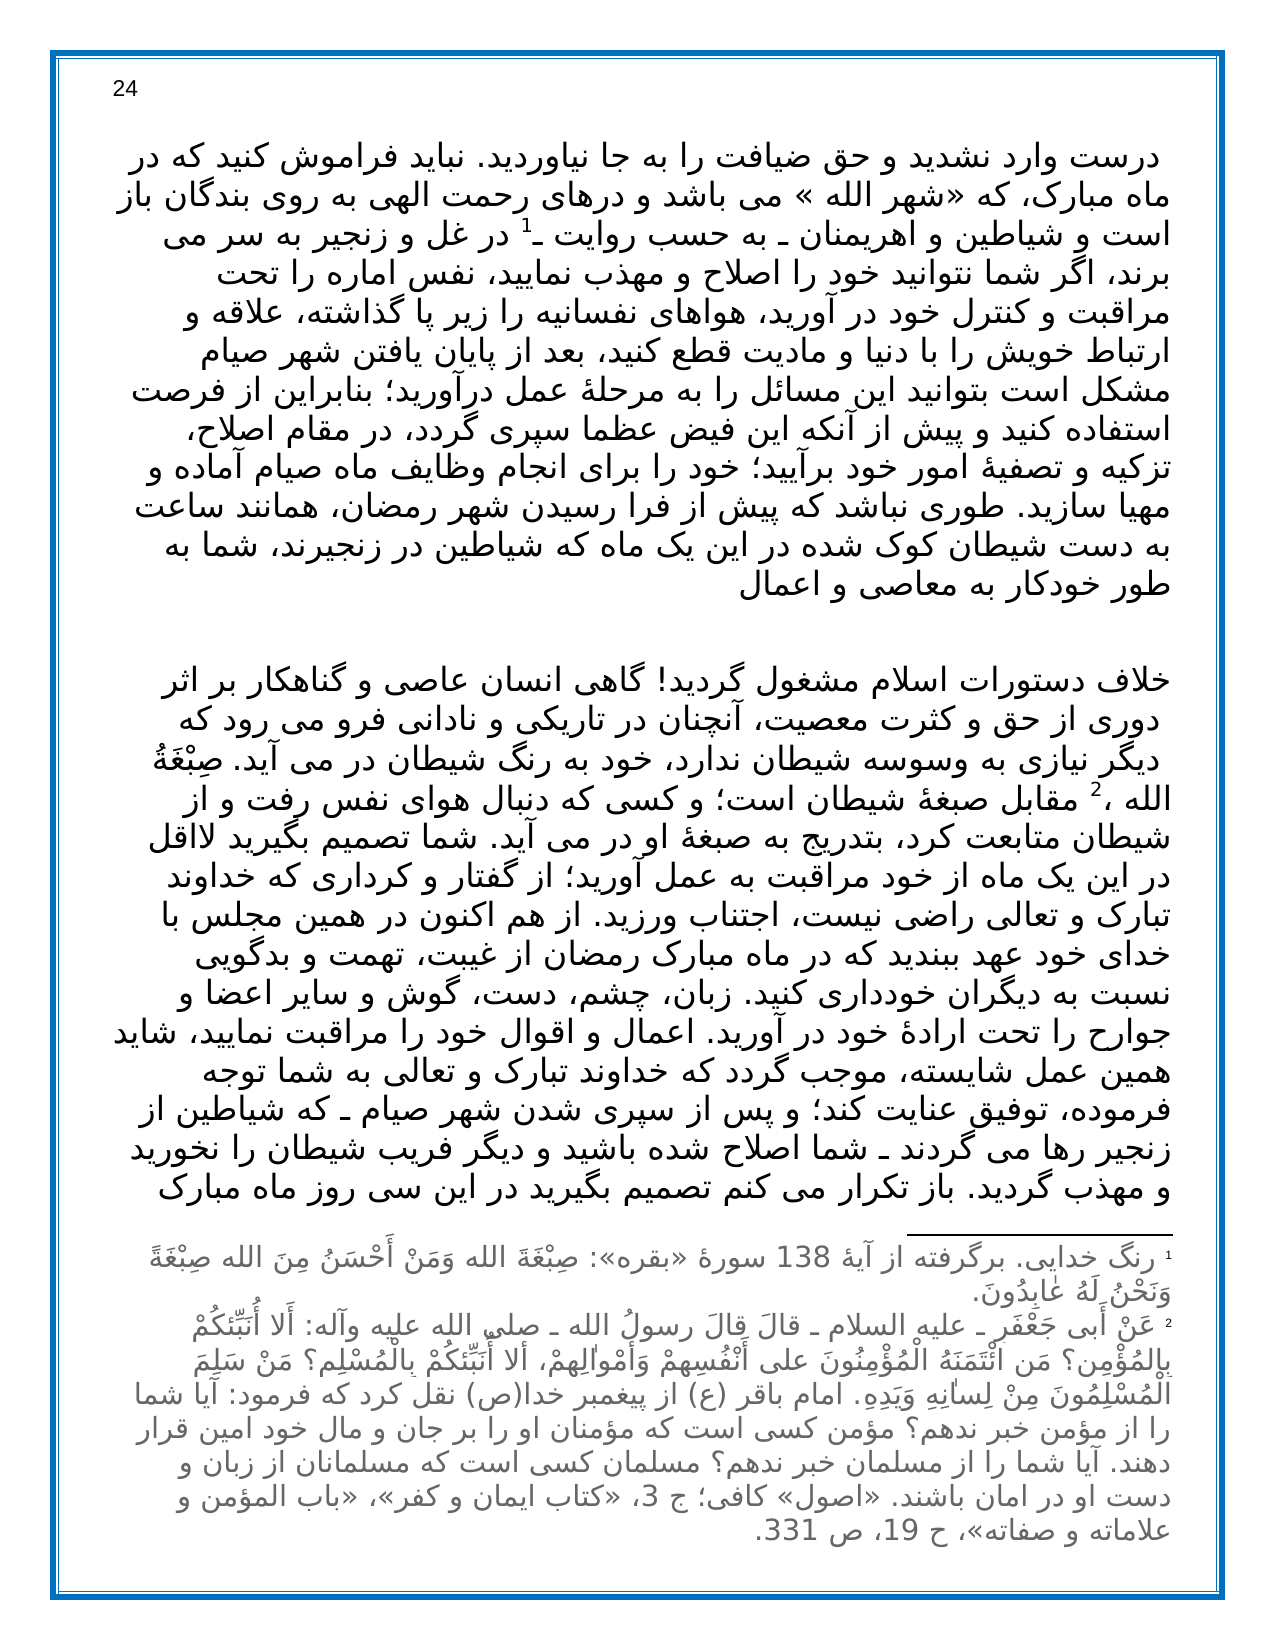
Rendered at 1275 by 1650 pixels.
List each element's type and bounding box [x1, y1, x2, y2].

text [112, 661, 1172, 1206]
text [112, 137, 1172, 644]
